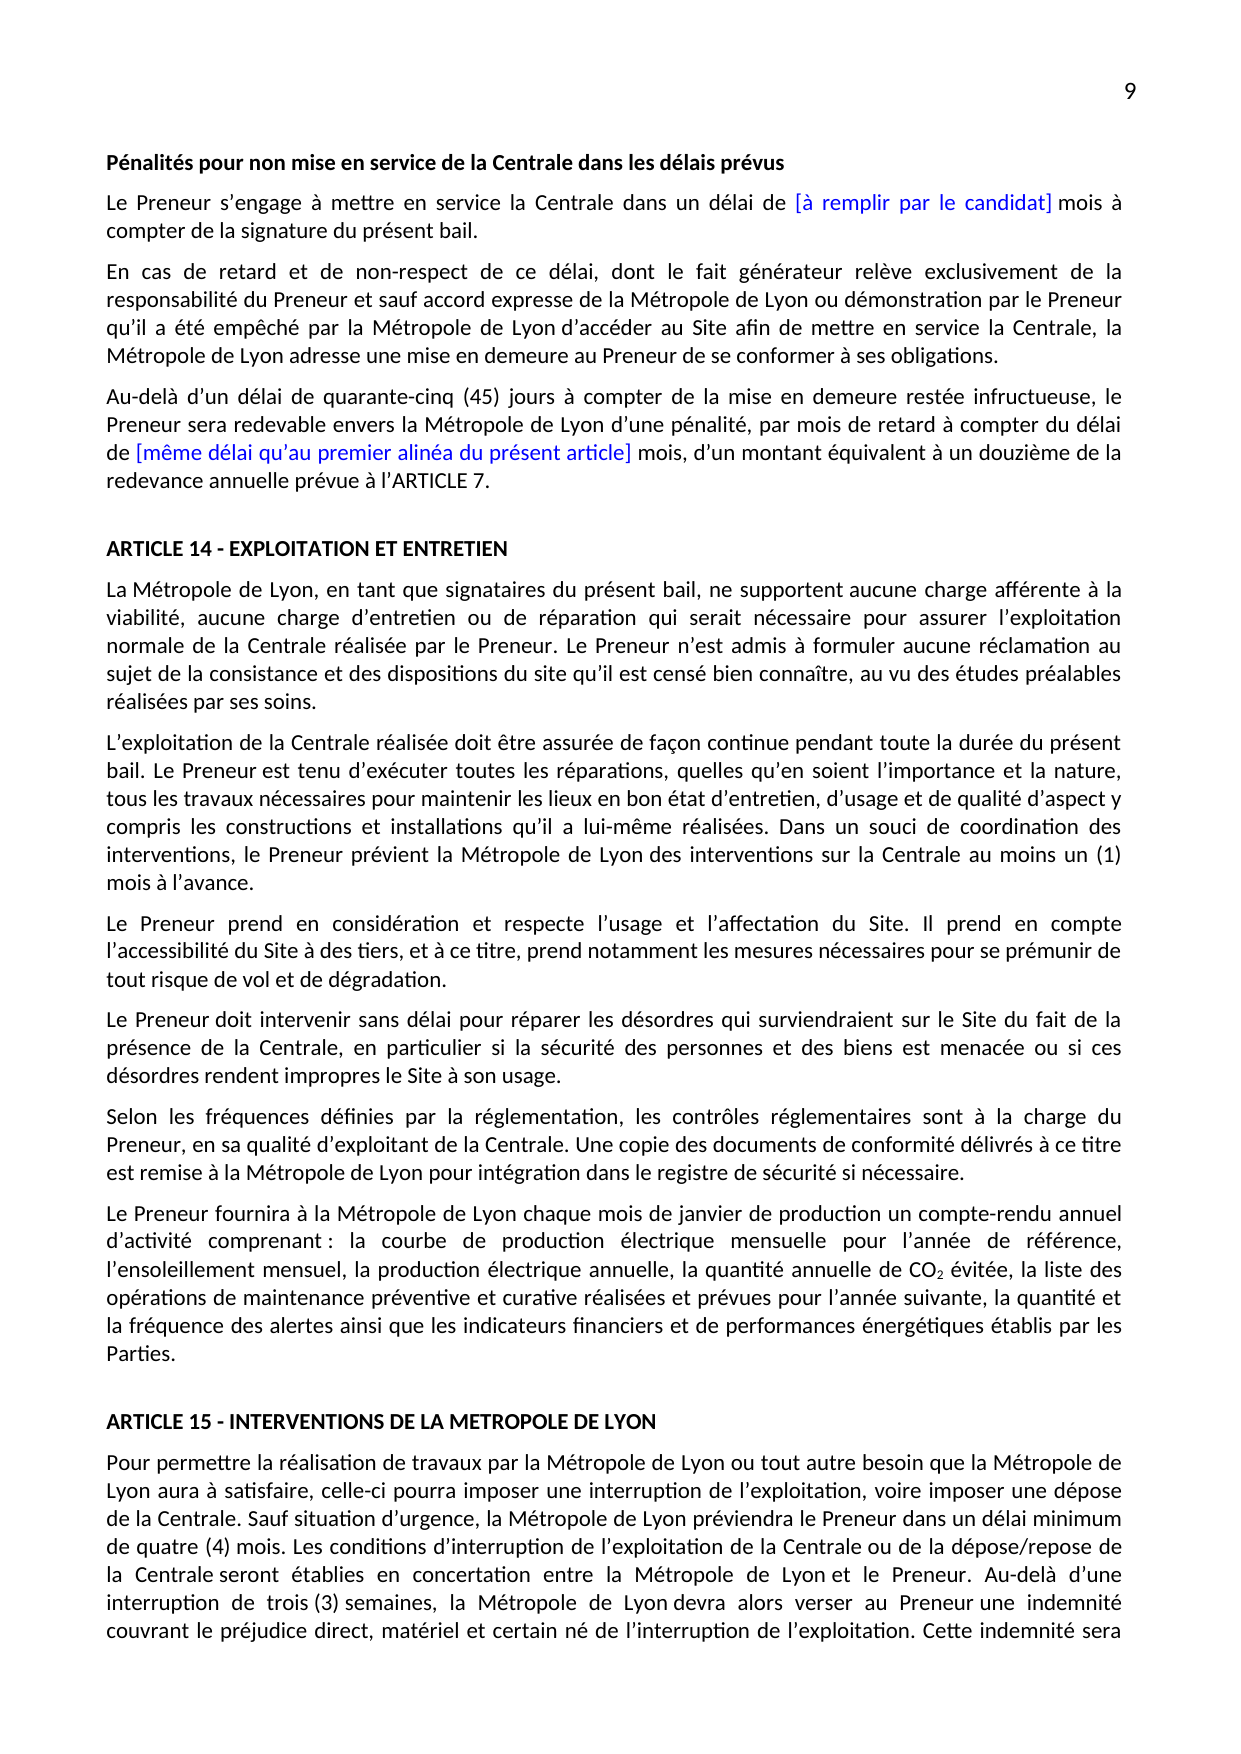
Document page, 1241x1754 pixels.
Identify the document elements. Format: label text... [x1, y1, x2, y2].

subtitle ARTICLE 15 - INTERVENTIONS DE LA METROPOLE DE LYON [106, 1407, 1136, 1435]
text Selon les fréquences définies par la réglementation, les contrôles réglementaires sont à la charge du Preneur, en sa qualité d’exploitant de la Centrale. Une copie des documents de conformité délivrés à ce titre est remise à la Métropole de Lyon pour intégration dans le registre de sécurité si nécessaire. [106, 1102, 1122, 1186]
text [106, 1448, 1122, 1644]
text Le Preneur doit intervenir sans délai pour réparer les désordres qui surviendraient sur le Site du fait de la présence de la Centrale, en particulier si la sécurité des personnes et des biens est menacée ou si ces désordres rendent impropres le Site à son usage. [106, 1005, 1122, 1089]
text La Métropole de Lyon, en tant que signataires du présent bail, ne supportent aucune charge afférente à la viabilité, aucune charge d’entretien ou de réparation qui serait nécessaire pour assurer l’exploitation normale de la Centrale réalisée par le Preneur. Le Preneur n’est admis à formuler aucune réclamation au sujet de la consistance et des dispositions du site qu’il est censé bien connaître, au vu des études préalables réalisées par ses soins. [106, 575, 1122, 715]
text L’exploitation de la Centrale réalisée doit être assurée de façon continue pendant toute la durée du présent bail. Le Preneur est tenu d’exécuter toutes les réparations, quelles qu’en soient l’importance et la nature, tous les travaux nécessaires pour maintenir les lieux en bon état d’entretien, d’usage et de qualité d’aspect y compris les constructions et installations qu’il a lui-même réalisées. Dans un souci de coordination des interventions, le Preneur prévient la Métropole de Lyon des interventions sur la Centrale au moins un (1) mois à l’avance. [106, 728, 1122, 896]
text Pénalités pour non mise en service de la Centrale dans les délais prévus [106, 148, 1122, 176]
text En cas de retard et de non-respect de ce délai, dont le fait générateur relève exclusivement de la responsabilité du Preneur et sauf accord expresse de la Métropole de Lyon ou démonstration par le Preneur qu’il a été empêché par la Métropole de Lyon d’accéder au Site afin de mettre en service la Centrale, la Métropole de Lyon adresse une mise en demeure au Preneur de se conformer à ses obligations. [106, 257, 1122, 369]
text Le Preneur s’engage à mettre en service la Centrale dans un délai de [à remplir par le candidat] mois à compter de la signature du présent bail. [106, 188, 1122, 244]
subtitle ARTICLE 14 - EXPLOITATION ET ENTRETIEN [106, 534, 1136, 563]
text Au-delà d’un délai de quarante-cinq (45) jours à compter de la mise en demeure restée infructueuse, le Preneur sera redevable envers la Métropole de Lyon d’une pénalité, par mois de retard à compter du délai de [même délai qu’au premier alinéa du présent article] mois, d’un montant équivalent à un douzième de la redevance annuelle prévue à l’ARTICLE 7. [106, 382, 1122, 494]
text Le Preneur fournira à la Métropole de Lyon chaque mois de janvier de production un compte-rendu annuel d’activité comprenant : la courbe de production électrique mensuelle pour l’année de référence, l’ensoleillement mensuel, la production électrique annuelle, la quantité annuelle de CO2 évitée, la liste des opérations de maintenance préventive et curative réalisées et prévues pour l’année suivante, la quantité et la fréquence des alertes ainsi que les indicateurs financiers et de performances énergétiques établis par les Parties. [106, 1199, 1122, 1367]
text Le Preneur prend en considération et respecte l’usage et l’affectation du Site. Il prend en compte l’accessibilité du Site à des tiers, et à ce titre, prend notamment les mesures nécessaires pour se prémunir de tout risque de vol et de dégradation. [106, 909, 1122, 993]
